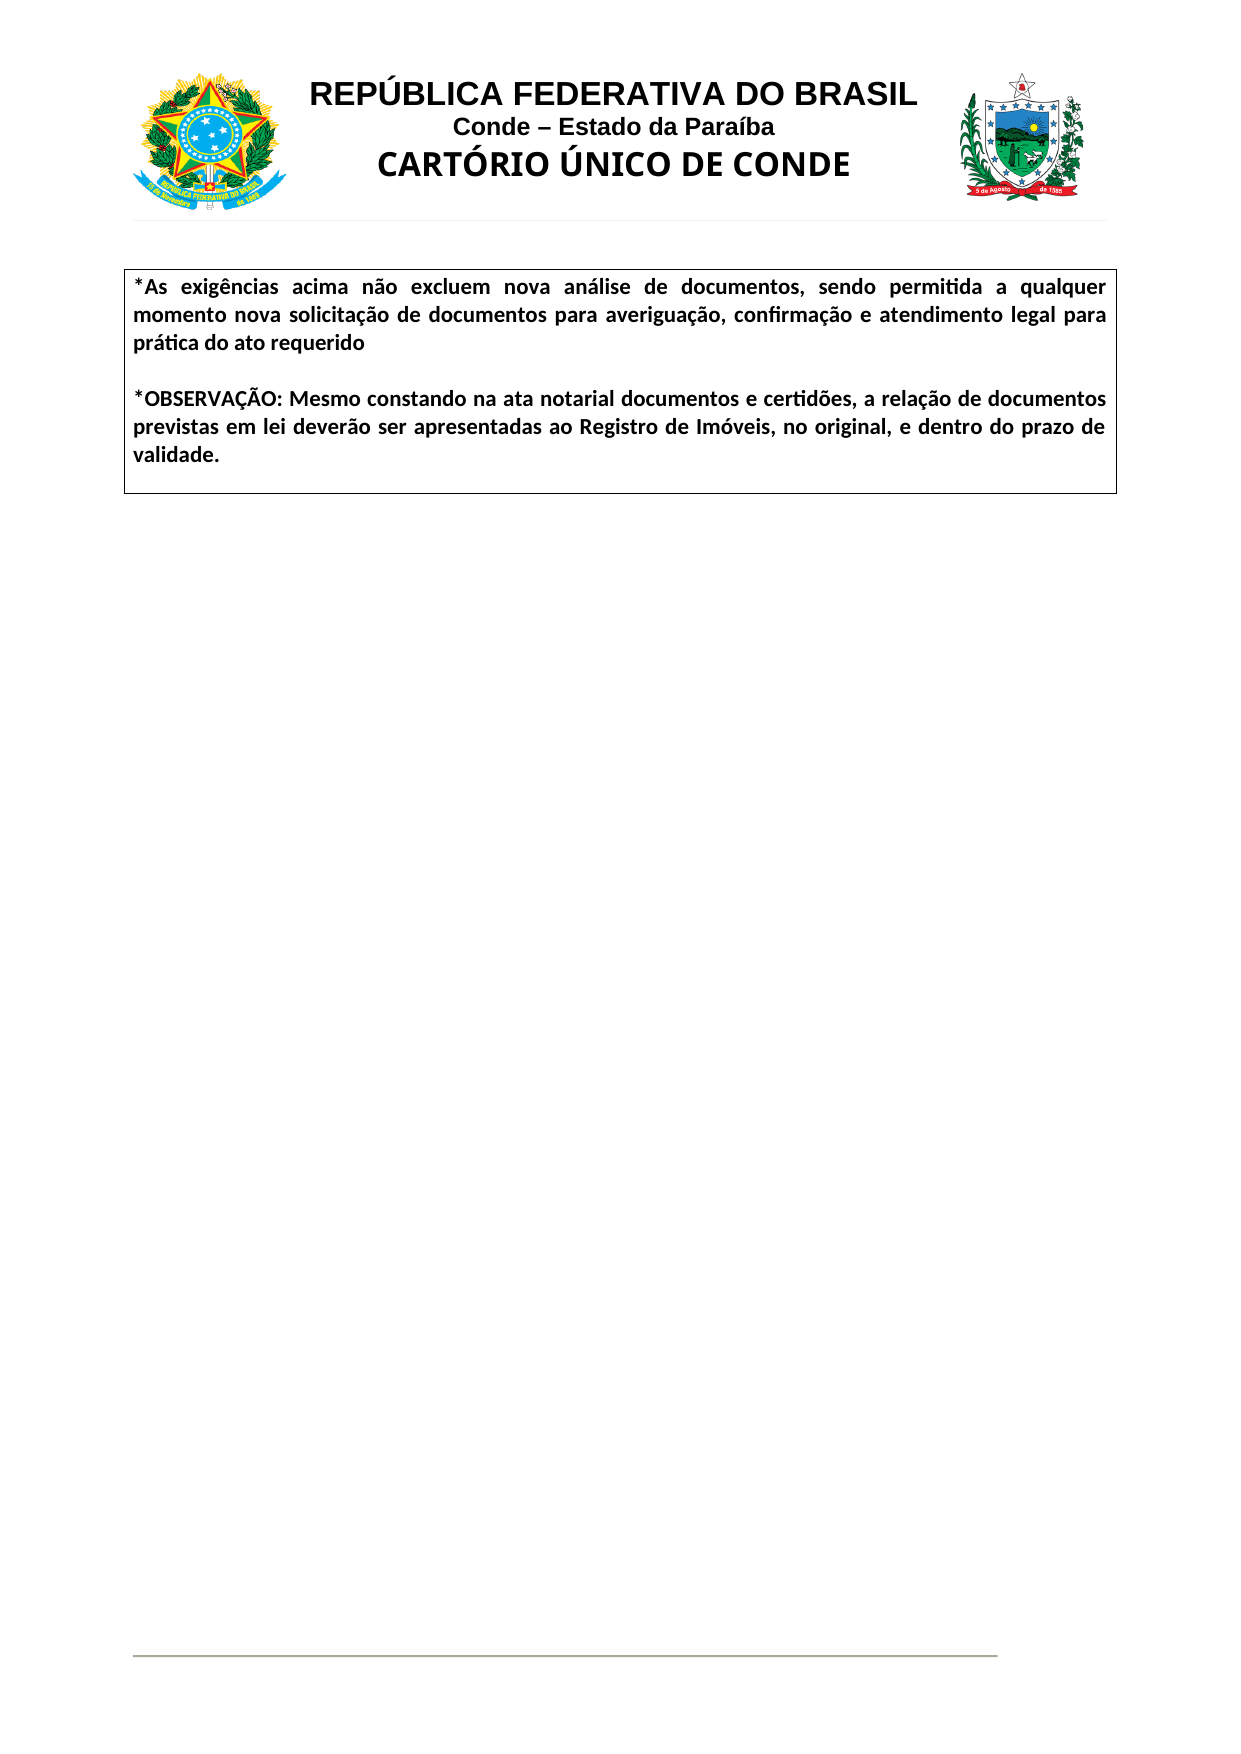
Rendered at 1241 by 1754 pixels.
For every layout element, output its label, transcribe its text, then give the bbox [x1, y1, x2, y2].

picture [162, 193, 185, 205]
picture [196, 194, 228, 210]
picture [231, 176, 287, 210]
text *OBSERVAÇÃO: Mesmo constando na ata notarial documentos e certidões, a relação de documentos previstas em lei deverão ser apresentadas ao Registro de Imóveis, no original, e dentro do prazo de validade. [133, 384, 1107, 468]
picture [240, 182, 257, 193]
picture [170, 185, 180, 194]
picture [132, 73, 287, 210]
picture [194, 194, 205, 199]
picture [960, 73, 1084, 201]
text *As exigências acima não excluem nova análise de documentos, sendo permitida a qualquer momento nova solicitação de documentos para averiguação, confirmação e atendimento legal para prática do ato requerido [125, 270, 1116, 356]
